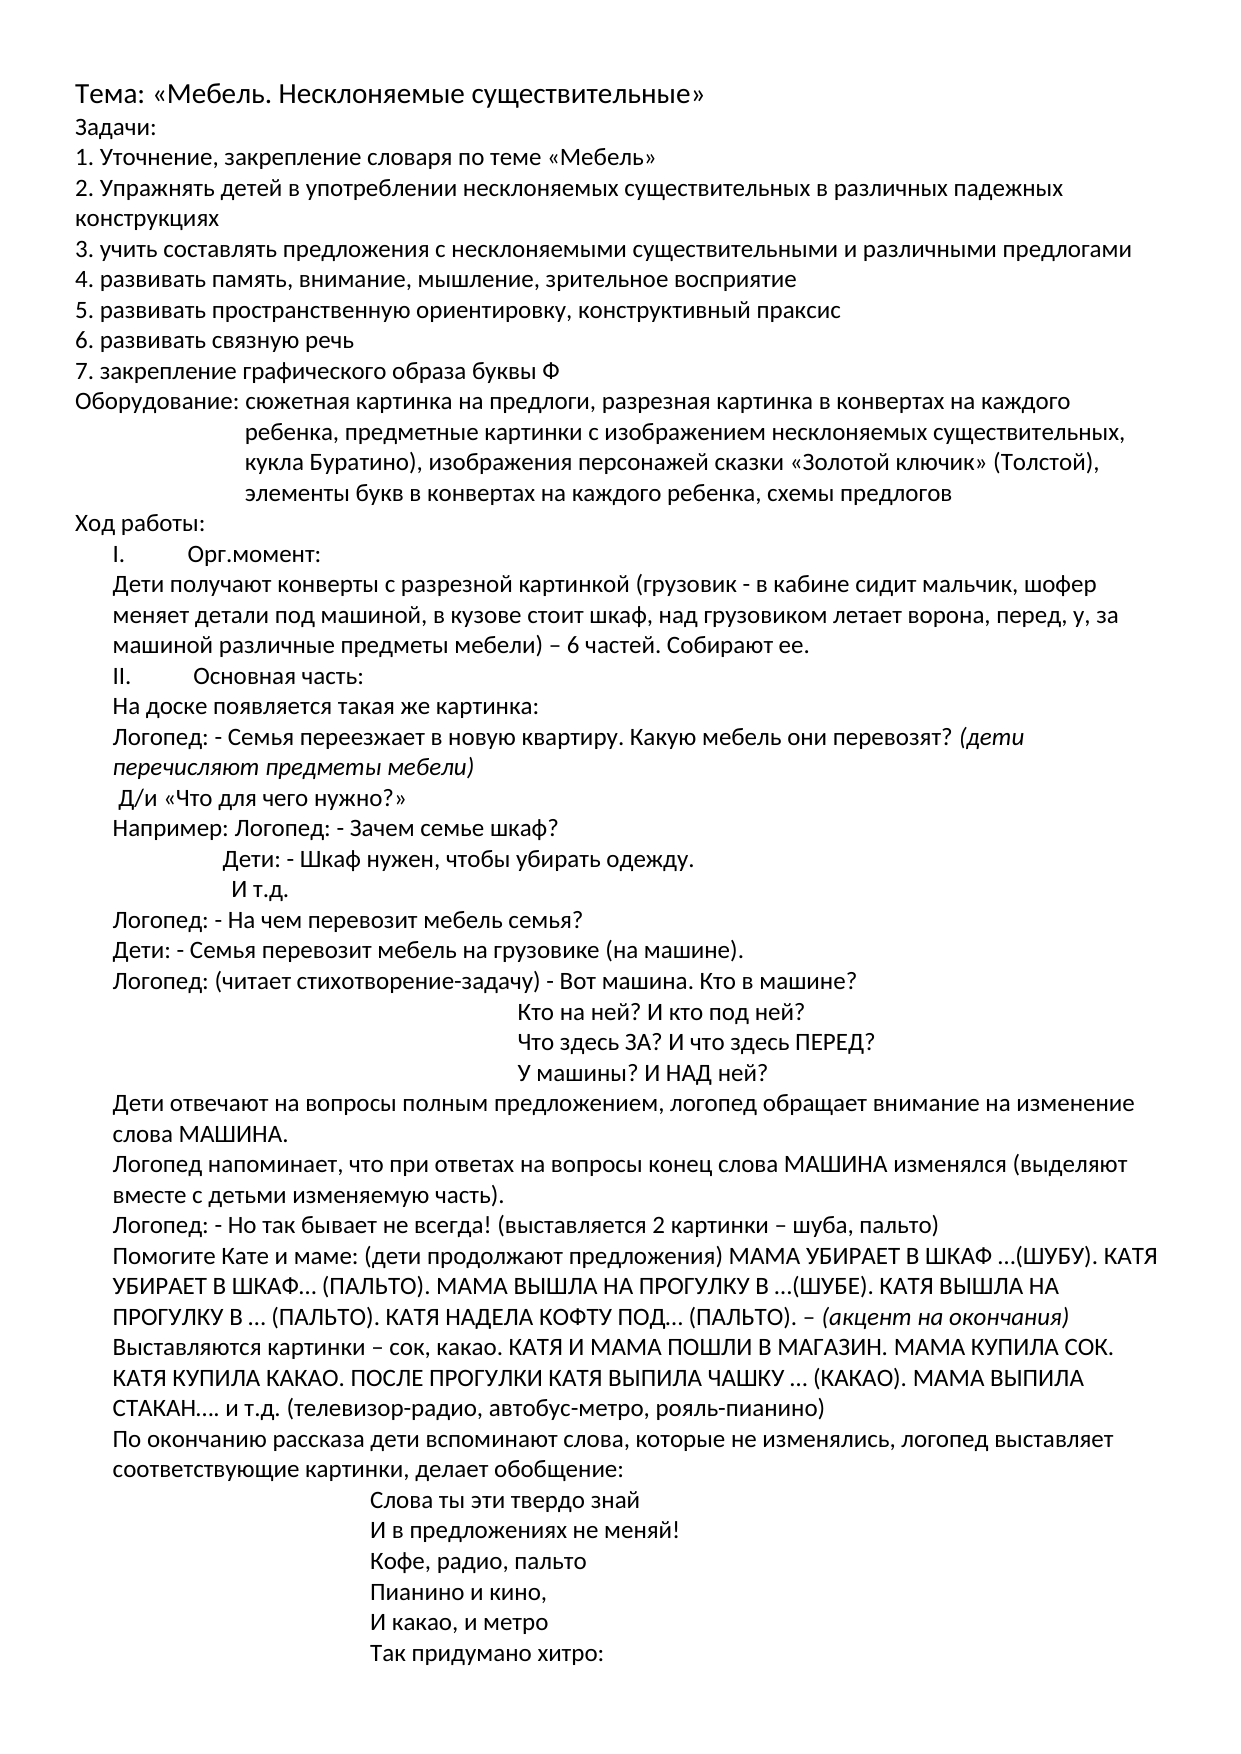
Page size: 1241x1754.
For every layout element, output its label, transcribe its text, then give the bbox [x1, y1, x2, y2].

text 5. развивать пространственную ориентировку, конструктивный праксис [75, 294, 1165, 324]
text И какао, и метро [112, 1606, 1165, 1637]
text И т.д. [112, 874, 1165, 904]
text Дети получают конверты с разрезной картинкой (грузовик - в кабине сидит мальчик, шофер меняет детали под машиной, в кузове стоит шкаф, над грузовиком летает ворона, перед, у, за машиной различные предметы мебели) – 6 частей. Собирают ее. [112, 568, 1165, 660]
text 1. Уточнение, закрепление словаря по теме «Мебель» [75, 141, 1165, 172]
text 2. Упражнять детей в употреблении несклоняемых существительных в различных падежных конструкциях [75, 172, 1165, 233]
text 3. учить составлять предложения с несклоняемыми существительными и различными предлогами [75, 233, 1165, 263]
text Логопед: - Семья переезжает в новую квартиру. Какую мебель они перевозят? (дети перечисляют предметы мебели) [112, 721, 1165, 782]
text Выставляются картинки – сок, какао. КАТЯ И МАМА ПОШЛИ В МАГАЗИН. МАМА КУПИЛА СОК. КАТЯ КУПИЛА КАКАО. ПОСЛЕ ПРОГУЛКИ КАТЯ ВЫПИЛА ЧАШКУ … (КАКАО). МАМА ВЫПИЛА СТАКАН…. и т.д. (телевизор-радио, автобус-метро, рояль-пианино) [112, 1331, 1165, 1423]
text Так придумано хитро: [75, 1637, 1165, 1667]
text Ход работы: [75, 507, 1165, 538]
text кукла Буратино), изображения персонажей сказки «Золотой ключик» (Толстой), [75, 446, 1165, 477]
text Кофе, радио, пальто [112, 1545, 1165, 1576]
list Основная часть: [112, 660, 1165, 691]
text Дети отвечают на вопросы полным предложением, логопед обращает внимание на изменение слова МАШИНА. [112, 1087, 1165, 1148]
text Логопед: (читает стихотворение-задачу) - Вот машина. Кто в машине? [112, 965, 1165, 996]
text Помогите Кате и маме: (дети продолжают предложения) МАМА УБИРАЕТ В ШКАФ …(ШУБУ). КАТЯ УБИРАЕТ В ШКАФ… (ПАЛЬТО). МАМА ВЫШЛА НА ПРОГУЛКУ В …(ШУБЕ). КАТЯ ВЫШЛА НА ПРОГУЛКУ В … (ПАЛЬТО). КАТЯ НАДЕЛА КОФТУ ПОД… (ПАЛЬТО). – (акцент на окончания) [112, 1240, 1165, 1331]
text Логопед напоминает, что при ответах на вопросы конец слова МАШИНА изменялся (выделяют вместе с детьми изменяемую часть). [112, 1148, 1165, 1209]
text ребенка, предметные картинки с изображением несклоняемых существительных, [75, 416, 1165, 446]
text 4. развивать память, внимание, мышление, зрительное восприятие [75, 263, 1165, 294]
text Логопед: - Но так бывает не всегда! (выставляется 2 картинки – шуба, пальто) [112, 1209, 1165, 1240]
text По окончанию рассказа дети вспоминают слова, которые не изменялись, логопед выставляет соответствующие картинки, делает обобщение: [112, 1423, 1165, 1484]
text Слова ты эти твердо знай [112, 1484, 1165, 1514]
text Логопед: - На чем перевозит мебель семья? [112, 904, 1165, 935]
text Задачи: [75, 111, 1165, 141]
text Пианино и кино, [112, 1576, 1165, 1606]
text Тема: «Мебель. Несклоняемые существительные» [75, 75, 1165, 111]
text элементы букв в конвертах на каждого ребенка, схемы предлогов [75, 477, 1165, 507]
text Например: Логопед: - Зачем семье шкаф? [112, 813, 1165, 843]
text Что здесь ЗА? И что здесь ПЕРЕД? [112, 1026, 1165, 1057]
list Орг.момент: [112, 538, 1165, 568]
text 6. развивать связную речь [75, 324, 1165, 355]
text Оборудование: сюжетная картинка на предлоги, разрезная картинка в конвертах на каждого [75, 385, 1165, 416]
text Дети: - Шкаф нужен, чтобы убирать одежду. [112, 843, 1165, 874]
text 7. закрепление графического образа буквы Ф [75, 355, 1165, 385]
text На доске появляется такая же картинка: [112, 691, 1165, 721]
text Д/и «Что для чего нужно?» [112, 782, 1165, 813]
text Дети: - Семья перевозит мебель на грузовике (на машине). [112, 935, 1165, 965]
text У машины? И НАД ней? [112, 1057, 1165, 1087]
text И в предложениях не меняй! [112, 1514, 1165, 1545]
text Кто на ней? И кто под ней? [112, 996, 1165, 1026]
